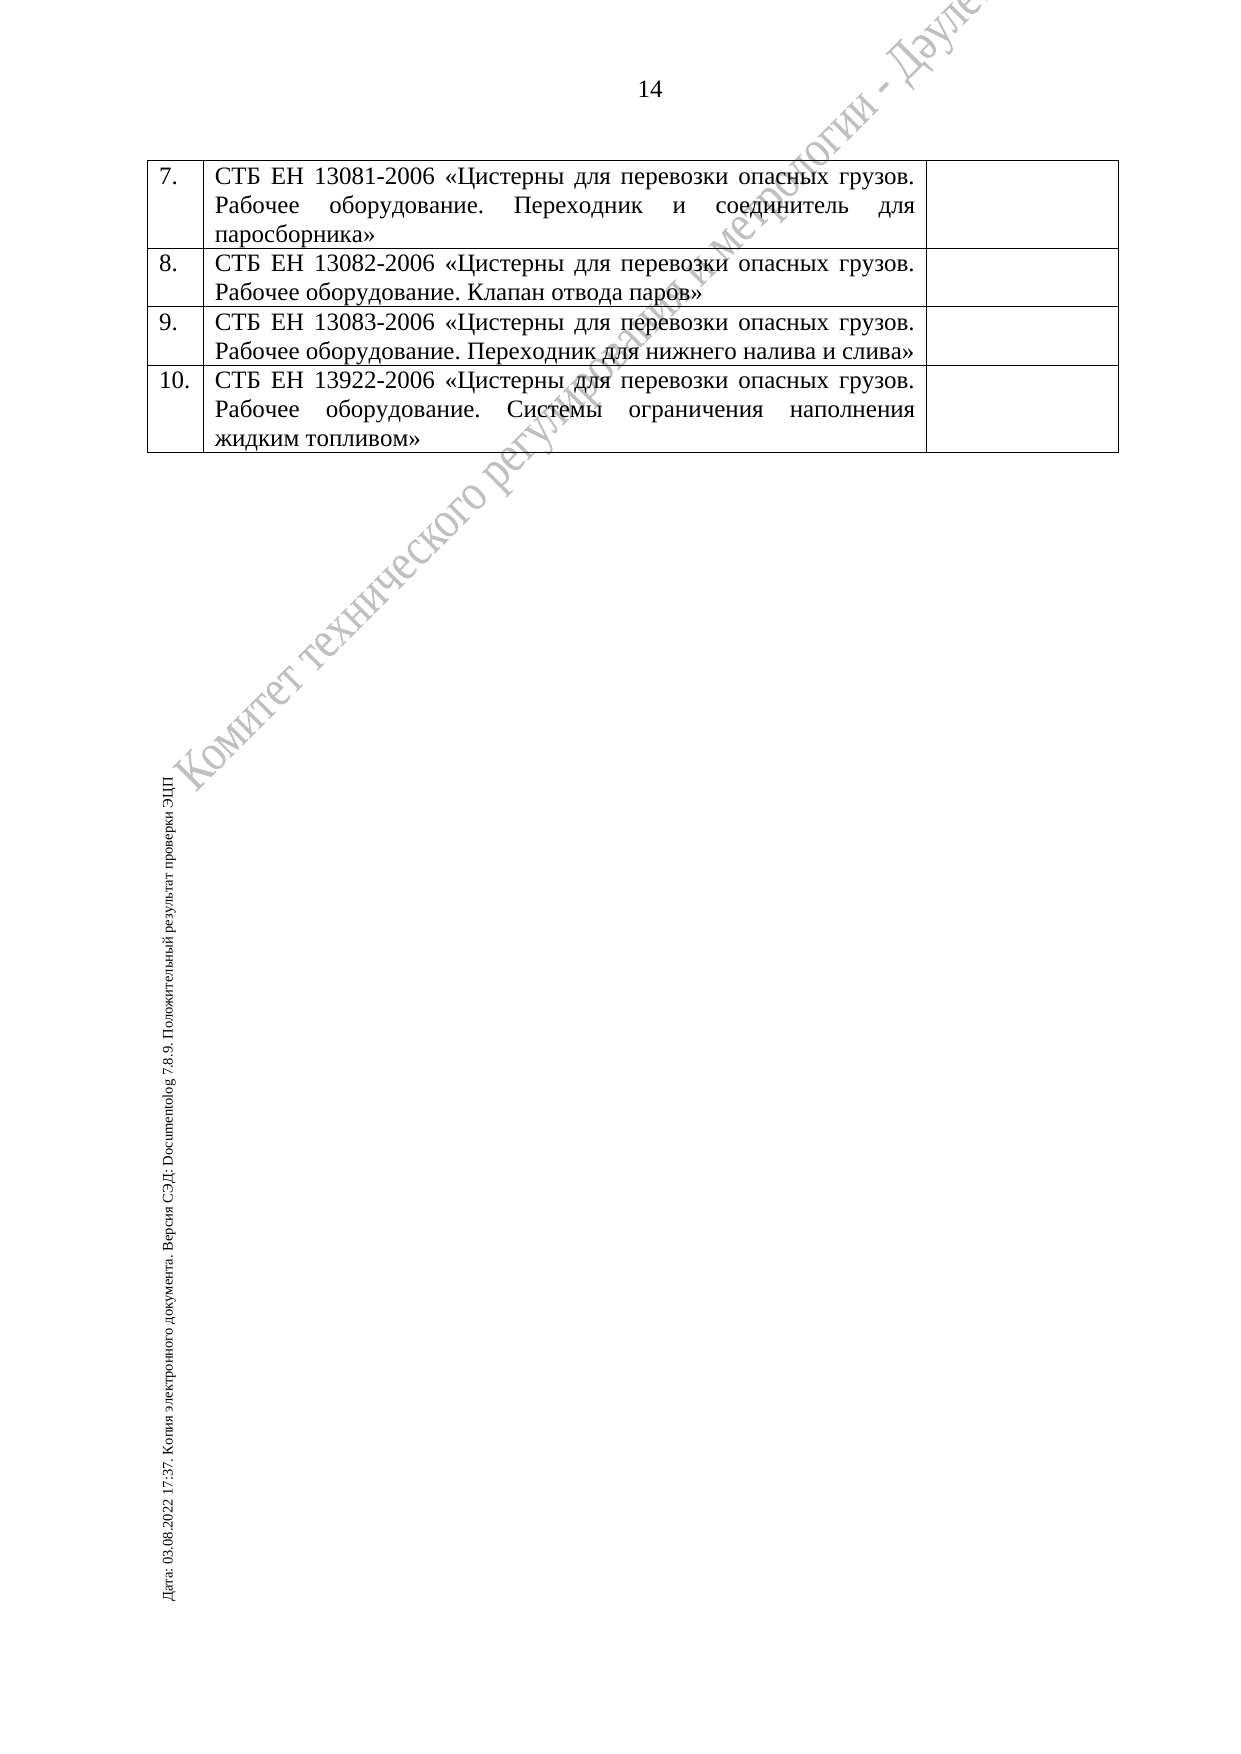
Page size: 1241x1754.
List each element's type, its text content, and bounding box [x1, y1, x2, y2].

table_cell [148, 366, 203, 452]
table_cell [148, 249, 203, 306]
table_cell СТБ ЕН 13082-2006 «Цистерны для перевозки опасных грузов. Рабочее оборудование. Клапан отвода паров» [204, 249, 926, 306]
table_cell [927, 307, 1118, 364]
table_cell СТБ ЕН 13083-2006 «Цистерны для перевозки опасных грузов. Рабочее оборудование. Переходник для нижнего налива и слива» [204, 307, 926, 364]
table_cell [927, 366, 1118, 452]
table_cell СТБ ЕН 13081-2006 «Цистерны для перевозки опасных грузов. Рабочее оборудование. Переходник и соединитель для паросборника» [204, 161, 926, 247]
table_cell [148, 161, 203, 247]
table_cell [927, 161, 1118, 247]
table_cell СТБ ЕН 13922-2006 «Цистерны для перевозки опасных грузов. Рабочее оборудование. Системы ограничения наполнения жидким топливом» [204, 366, 926, 452]
table_cell [148, 307, 203, 364]
table_cell [927, 249, 1118, 306]
